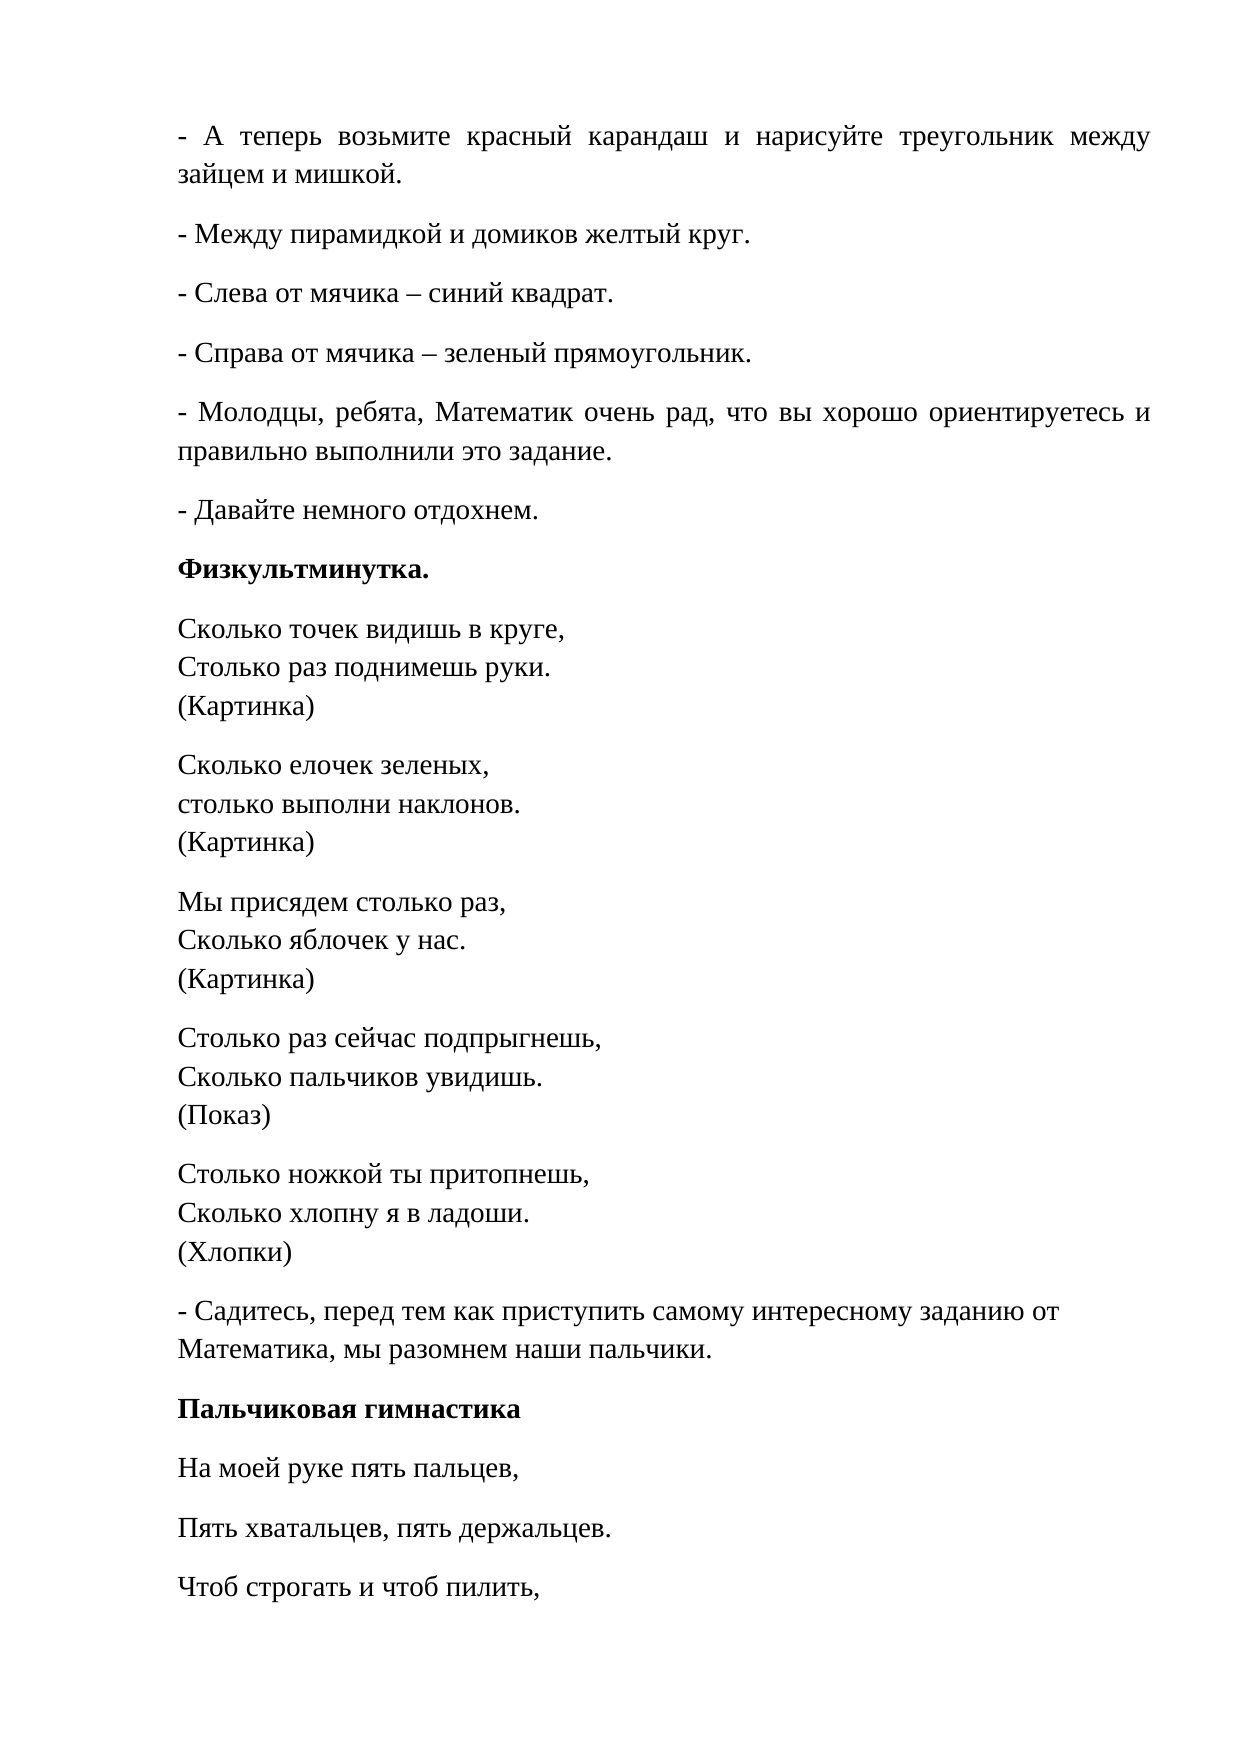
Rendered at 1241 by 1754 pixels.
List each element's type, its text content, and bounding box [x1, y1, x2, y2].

text На моей руке пять пальцев, [177, 1450, 1152, 1484]
text - Молодцы, ребята, Математик очень рад, что вы хорошо ориентируетесь и правильно выполнили это задание. [177, 394, 1152, 466]
text Чтоб строгать и чтоб пилить, [177, 1569, 1152, 1603]
text Столько раз сейчас подпрыгнешь, Сколько пальчиков увидишь. (Показ) [177, 1020, 1152, 1131]
text - Между пирамидкой и домиков желтый круг. [177, 216, 1152, 249]
text - Слева от мячика – синий квадрат. [177, 275, 1152, 309]
text - Давайте немного отдохнем. [177, 492, 1152, 526]
text - Справа от мячика – зеленый прямоугольник. [177, 335, 1152, 368]
text Столько ножкой ты притопнешь, Сколько хлопну я в ладоши. (Хлопки) [177, 1157, 1152, 1267]
text Сколько точек видишь в круге, Столько раз поднимешь руки. (Картинка) [177, 611, 1152, 721]
text - А теперь возьмите красный карандаш и нарисуйте треугольник между зайцем и мишкой. [177, 118, 1152, 190]
text Пять хватальцев, пять держальцев. [177, 1510, 1152, 1543]
text Физкультминутка. [177, 551, 1152, 585]
text Сколько елочек зеленых, столько выполни наклонов. (Картинка) [177, 747, 1152, 858]
text - Садитесь, перед тем как приступить самому интересному заданию от Математика, мы разомнем наши пальчики. [177, 1293, 1152, 1365]
text Мы присядем столько раз, Сколько яблочек у нас. (Картинка) [177, 884, 1152, 994]
text Пальчиковая гимнастика [177, 1391, 1152, 1424]
